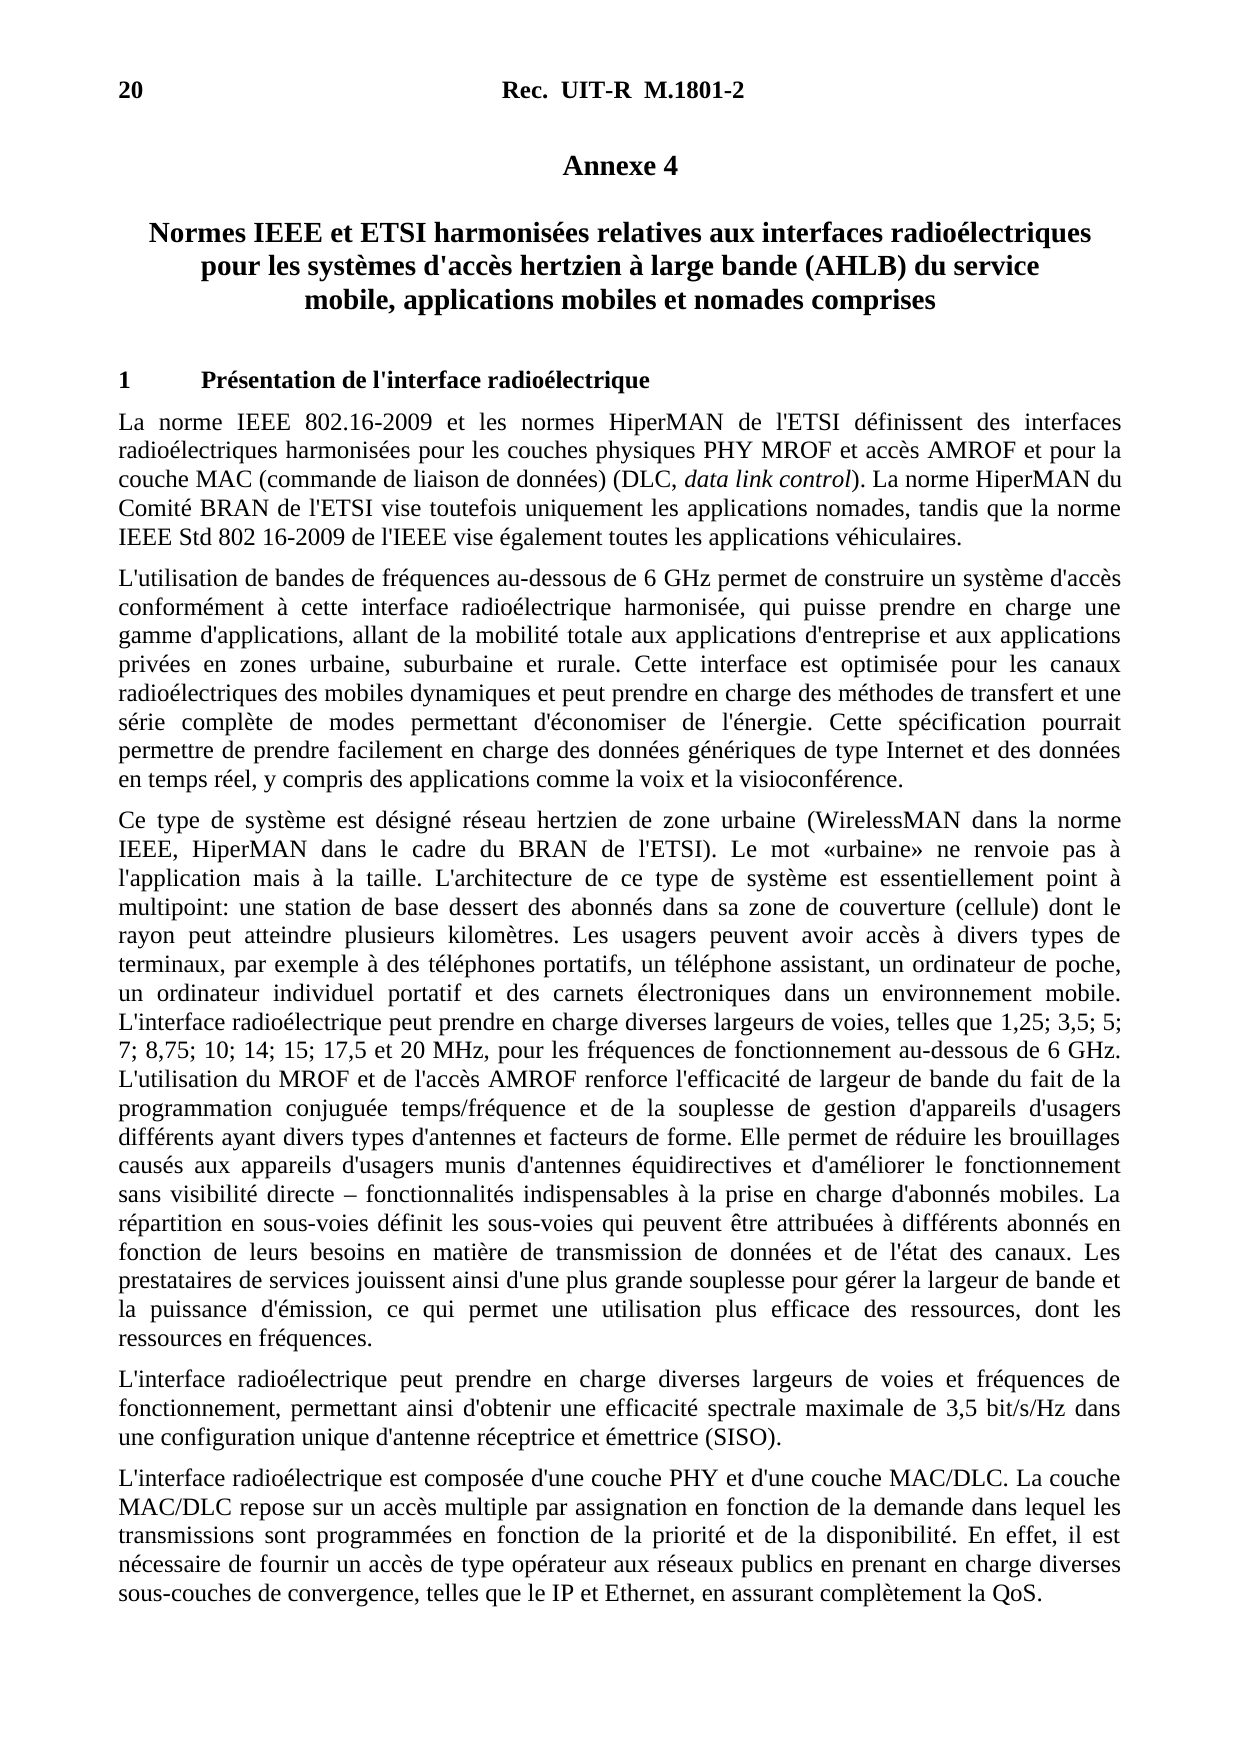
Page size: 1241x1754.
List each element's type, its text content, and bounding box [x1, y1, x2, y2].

text La norme IEEE 802.16-2009 et les normes HiperMAN de l'ETSI définissent des interfaces radioélectriques harmonisées pour les couches physiques PHY MROF et accès AMROF et pour la couche MAC (commande de liaison de données) (DLC, data link control). La norme HiperMAN du Comité BRAN de l'ETSI vise toutefois uniquement les applications nomades, tandis que la norme IEEE Std 802 16-2009 de l'IEEE vise également toutes les applications véhiculaires. [118, 407, 1122, 550]
text L'interface radioélectrique peut prendre en charge diverses largeurs de voies et fréquences de fonctionnement, permettant ainsi d'obtenir une efficacité spectrale maximale de 3,5 bit/s/Hz dans une configuration unique d'antenne réceptrice et émettrice (SISO). [118, 1364, 1122, 1450]
subtitle 1 Présentation de l'interface radioélectrique [118, 365, 1122, 394]
text L'interface radioélectrique est composée d'une couche PHY et d'une couche MAC/DLC. La couche MAC/DLC repose sur un accès multiple par assignation en fonction de la demande dans lequel les transmissions sont programmées en fonction de la priorité et de la disponibilité. En effet, il est nécessaire de fournir un accès de type opérateur aux réseaux publics en prenant en charge diverses sous-couches de convergence, telles que le IP et Ethernet, en assurant complètement la QoS. [118, 1463, 1122, 1607]
title Annexe 4 Normes IEEE et ETSI harmonisées relatives aux interfaces radioélectriques pour les systèmes d'accès hertzien à large bande (AHLB) du service mobile, applications mobiles et nomades comprises [118, 148, 1122, 315]
text L'utilisation de bandes de fréquences au-dessous de 6 GHz permet de construire un système d'accès conformément à cette interface radioélectrique harmonisée, qui puisse prendre en charge une gamme d'applications, allant de la mobilité totale aux applications d'entreprise et aux applications privées en zones urbaine, suburbaine et rurale. Cette interface est optimisée pour les canaux radioélectriques des mobiles dynamiques et peut prendre en charge des méthodes de transfert et une série complète de modes permettant d'économiser de l'énergie. Cette spécification pourrait permettre de prendre facilement en charge des données génériques de type Internet et des données en temps réel, y compris des applications comme la voix et la visioconférence. [118, 563, 1122, 793]
text Ce type de système est désigné réseau hertzien de zone urbaine (WirelessMAN dans la norme IEEE, HiperMAN dans le cadre du BRAN de l'ETSI). Le mot «urbaine» ne renvoie pas à l'application mais à la taille. L'architecture de ce type de système est essentiellement point à multipoint: une station de base dessert des abonnés dans sa zone de couverture (cellule) dont le rayon peut atteindre plusieurs kilomètres. Les usagers peuvent avoir accès à divers types de terminaux, par exemple à des téléphones portatifs, un téléphone assistant, un ordinateur de poche, un ordinateur individuel portatif et des carnets électroniques dans un environnement mobile. L'interface radioélectrique peut prendre en charge diverses largeurs de voies, telles que 1,25; 3,5; 5; 7; 8,75; 10; 14; 15; 17,5 et 20 MHz, pour les fréquences de fonctionnement au-dessous de 6 GHz. L'utilisation du MROF et de l'accès AMROF renforce l'efficacité de largeur de bande du fait de la programmation conjuguée temps/fréquence et de la souplesse de gestion d'appareils d'usagers différents ayant divers types d'antennes et facteurs de forme. Elle permet de réduire les brouillages causés aux appareils d'usagers munis d'antennes équidirectives et d'améliorer le fonctionnement sans visibilité directe – fonctionnalités indispensables à la prise en charge d'abonnés mobiles. La répartition en sous-voies définit les sous-voies qui peuvent être attribuées à différents abonnés en fonction de leurs besoins en matière de transmission de données et de l'état des canaux. Les prestataires de services jouissent ainsi d'une plus grande souplesse pour gérer la largeur de bande et la puissance d'émission, ce qui permet une utilisation plus efficace des ressources, dont les ressources en fréquences. [118, 805, 1122, 1352]
